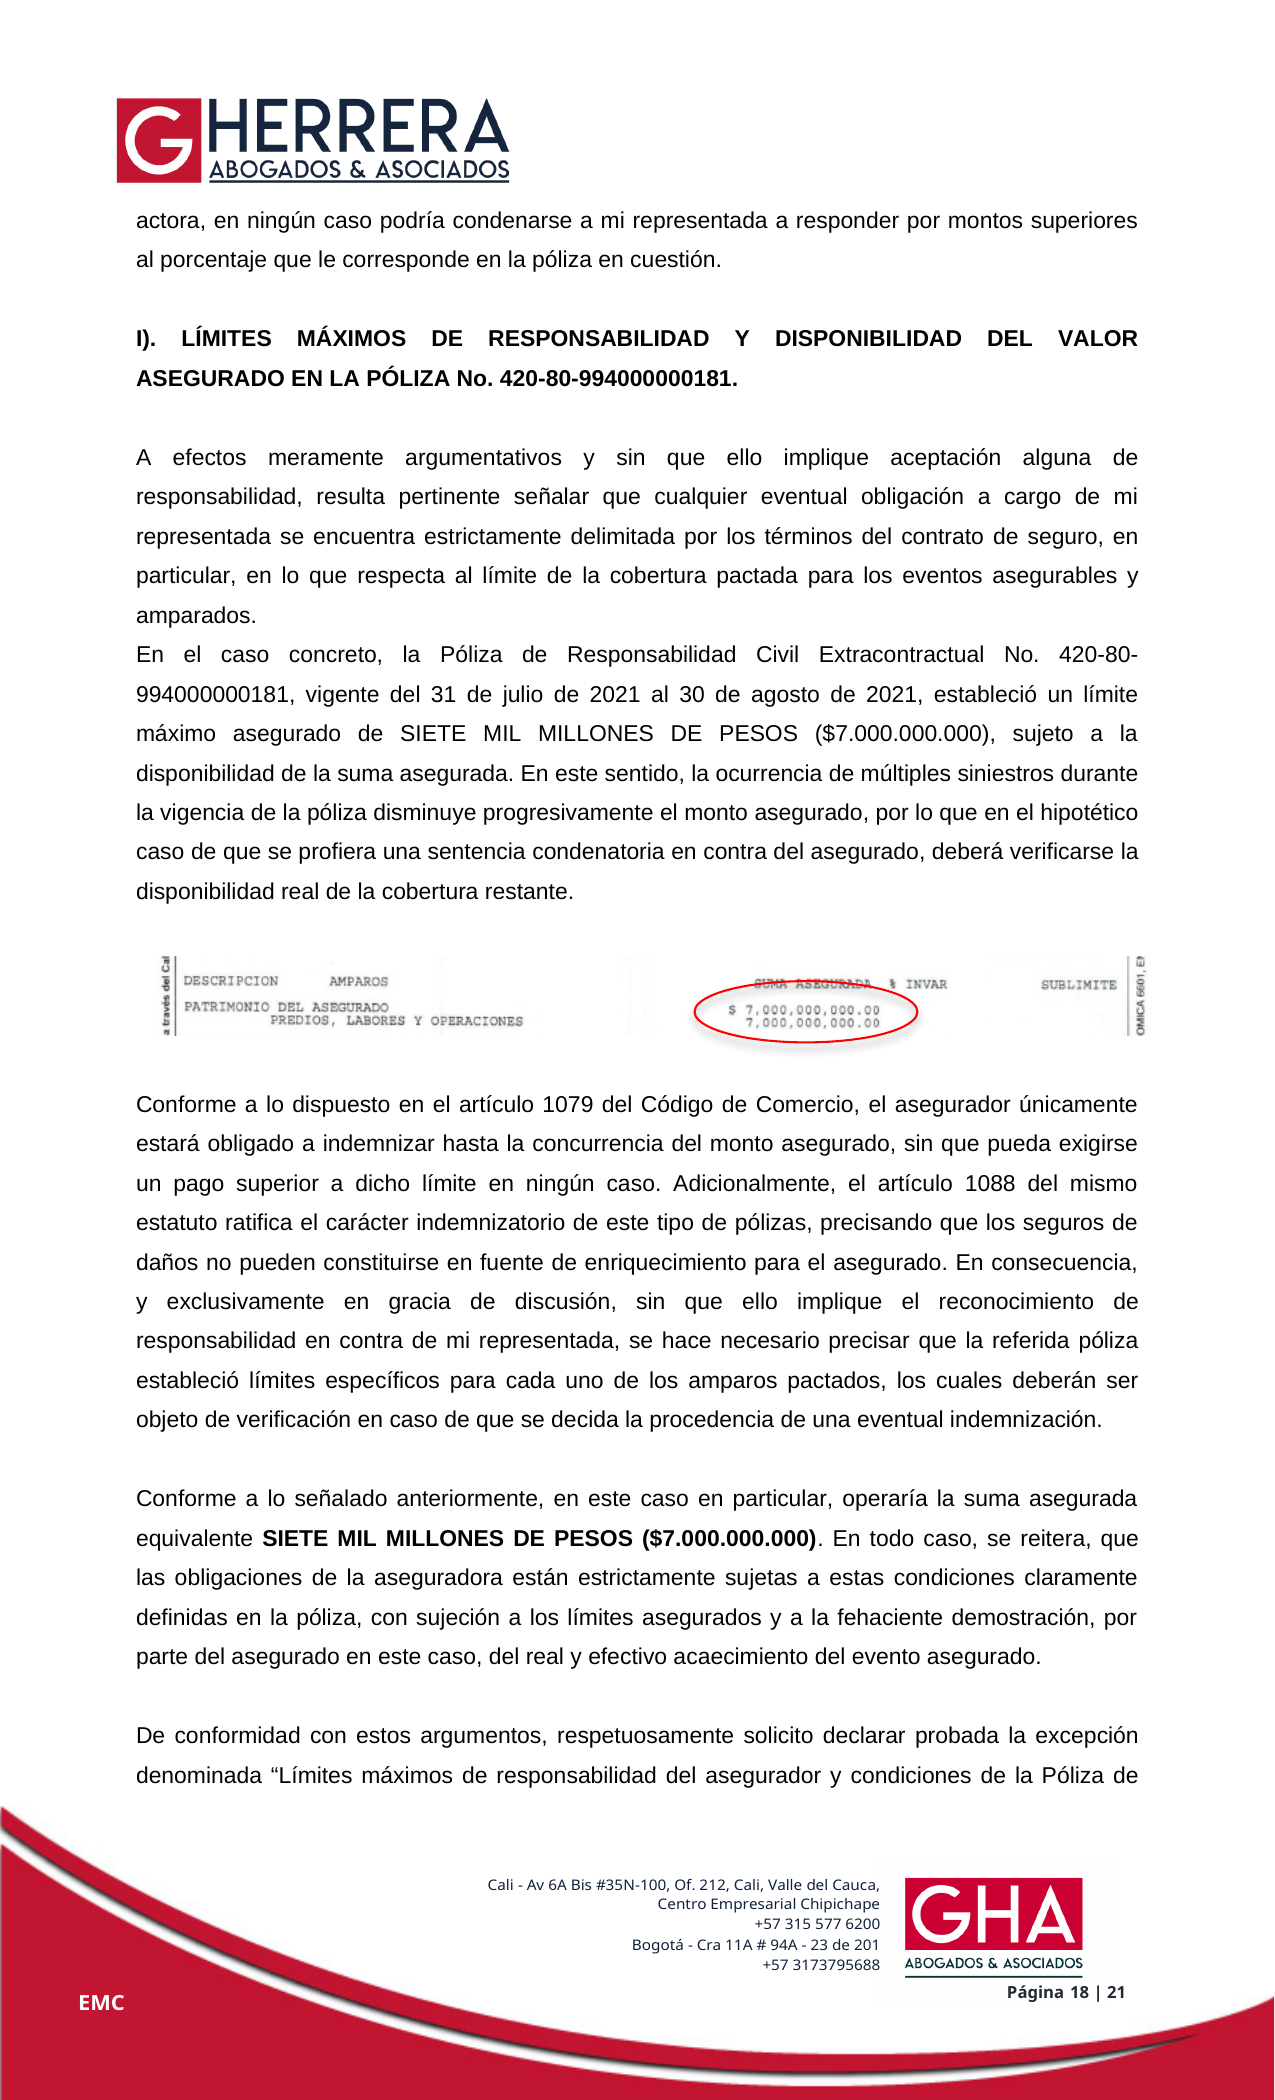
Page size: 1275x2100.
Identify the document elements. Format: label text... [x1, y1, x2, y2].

text Conforme a lo señalado anteriormente, en este caso en particular, operaría la suma asegurada equivalente SIETE MIL MILLONES DE PESOS ($7.000.000.000). En todo caso, se reitera, que las obligaciones de la aseguradora están estrictamente sujetas a estas condiciones claramente definidas en la póliza, con sujeción a los límites asegurados y a la fehaciente demostración, por parte del asegurado en este caso, del real y efectivo acaecimiento del evento asegurado. [136, 1485, 1139, 1669]
picture [0, 1793, 1275, 2100]
text A efectos meramente argumentativos y sin que ello implique aceptación alguna de responsabilidad, resulta pertinente señalar que cualquier eventual obligación a cargo de mi representada se encuentra estrictamente delimitada por los términos del contrato de seguro, en particular, en lo que respecta al límite de la cobertura pactada para los eventos asegurables y amparados. [136, 444, 1139, 628]
picture [96, 75, 529, 206]
text En el caso concreto, la Póliza de Responsabilidad Civil Extracontractual No. 420-80-994000000181, vigente del 31 de julio de 2021 al 30 de agosto de 2021, estableció un límite máximo asegurado de SIETE MIL MILLONES DE PESOS ($7.000.000.000), sujeto a la disponibilidad de la suma asegurada. En este sentido, la ocurrencia de múltiples siniestros durante la vigencia de la póliza disminuye progresivamente el monto asegurado, por lo que en el hipotético caso de que se profiera una sentencia condenatoria en contra del asegurado, deberá verificarse la disponibilidad real de la cobertura restante. [136, 641, 1139, 904]
text Conforme a lo dispuesto en el artículo 1079 del Código de Comercio, el asegurador únicamente estará obligado a indemnizar hasta la concurrencia del monto asegurado, sin que pueda exigirse un pago superior a dicho límite en ningún caso. Adicionalmente, el artículo 1088 del mismo estatuto ratifica el carácter indemnizatorio de este tipo de pólizas, precisando que los seguros de daños no pueden constituirse en fuente de enriquecimiento para el asegurado. En consecuencia, y exclusivamente en gracia de discusión, sin que ello implique el reconocimiento de responsabilidad en contra de mi representada, se hace necesario precisar que la referida póliza estableció límites específicos para cada uno de los amparos pactados, los cuales deberán ser objeto de verificación en caso de que se decida la procedencia de una eventual indemnización. [136, 1091, 1139, 1433]
picture [696, 983, 916, 1036]
text I). LÍMITES MÁXIMOS DE RESPONSABILIDAD Y DISPONIBILIDAD DEL VALOR ASEGURADO EN LA PÓLIZA No. 420-80-994000000181. [136, 325, 1139, 391]
picture [135, 956, 1170, 1036]
